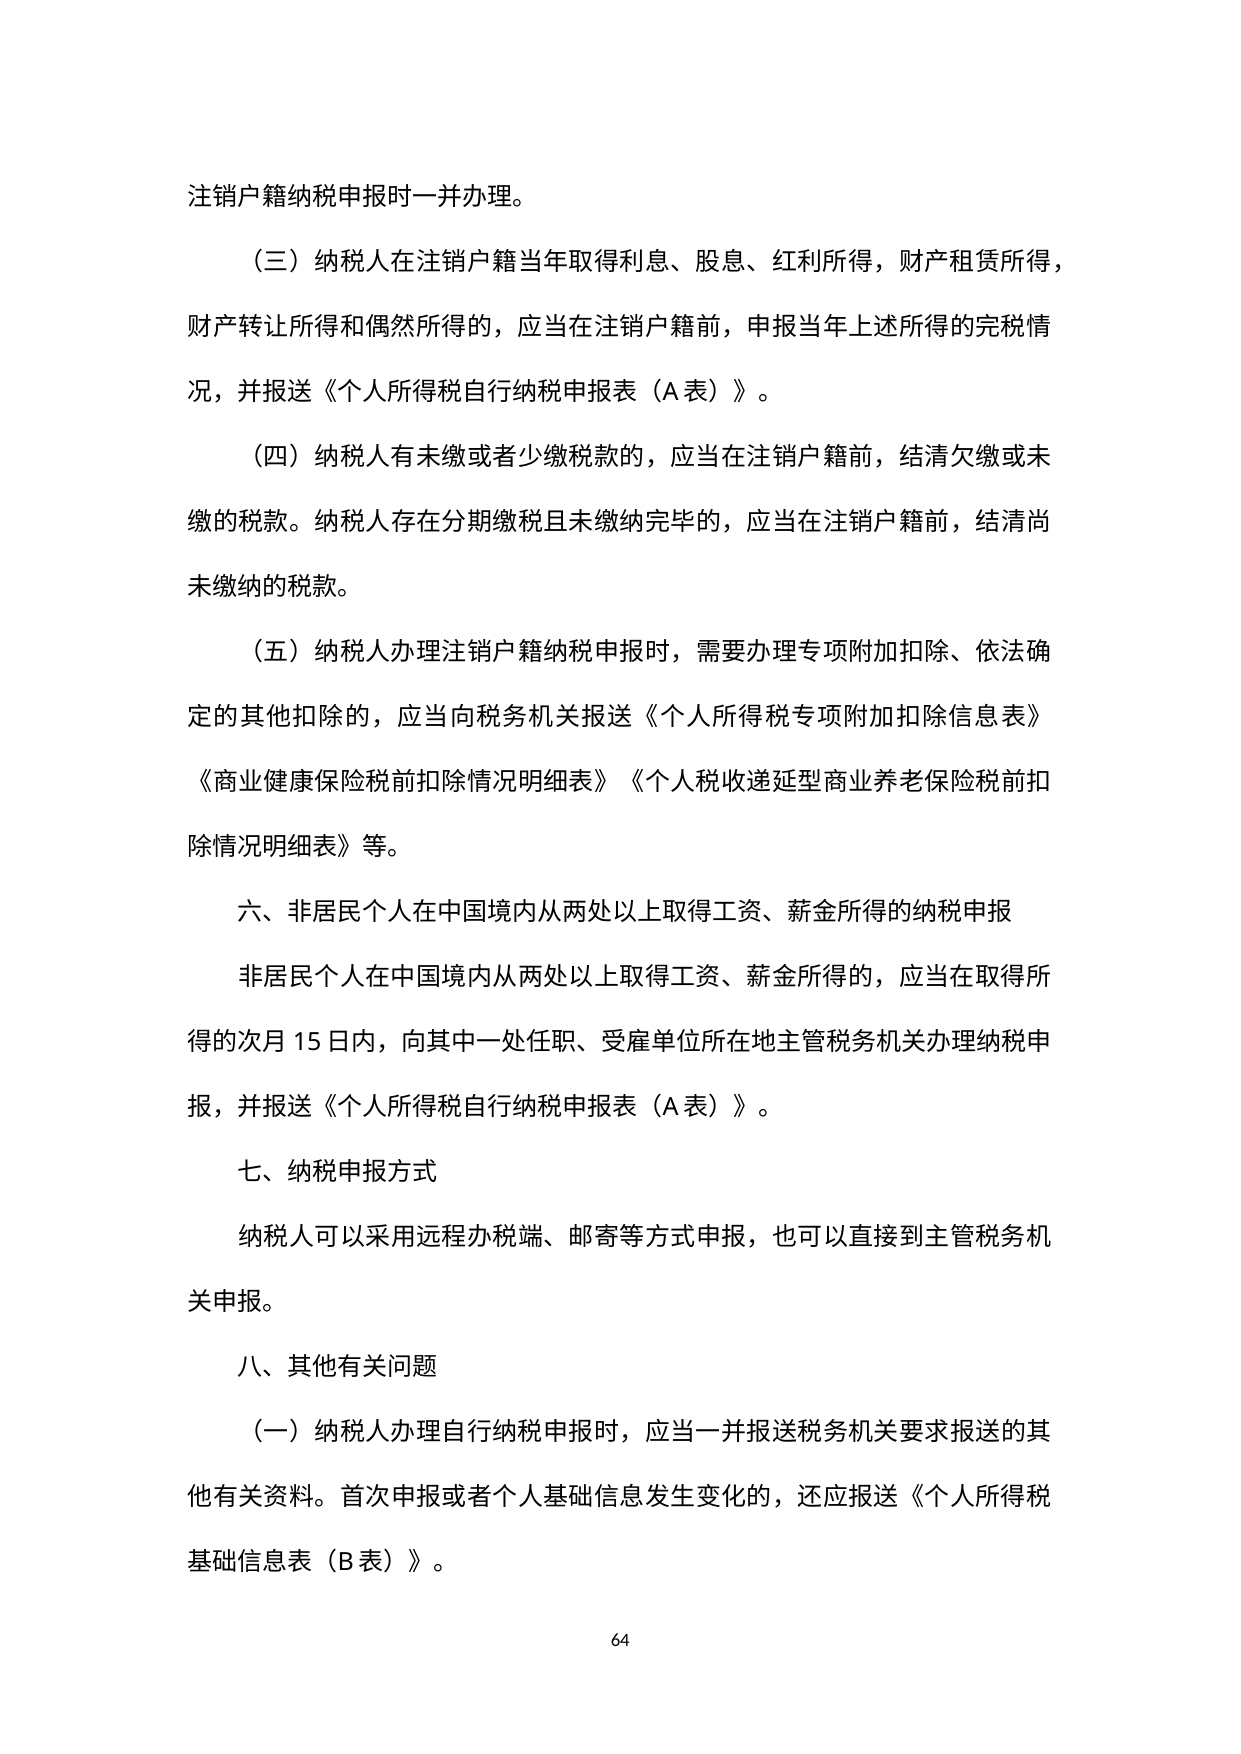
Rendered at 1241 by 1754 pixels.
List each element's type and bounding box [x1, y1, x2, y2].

text [187, 162, 1053, 1592]
